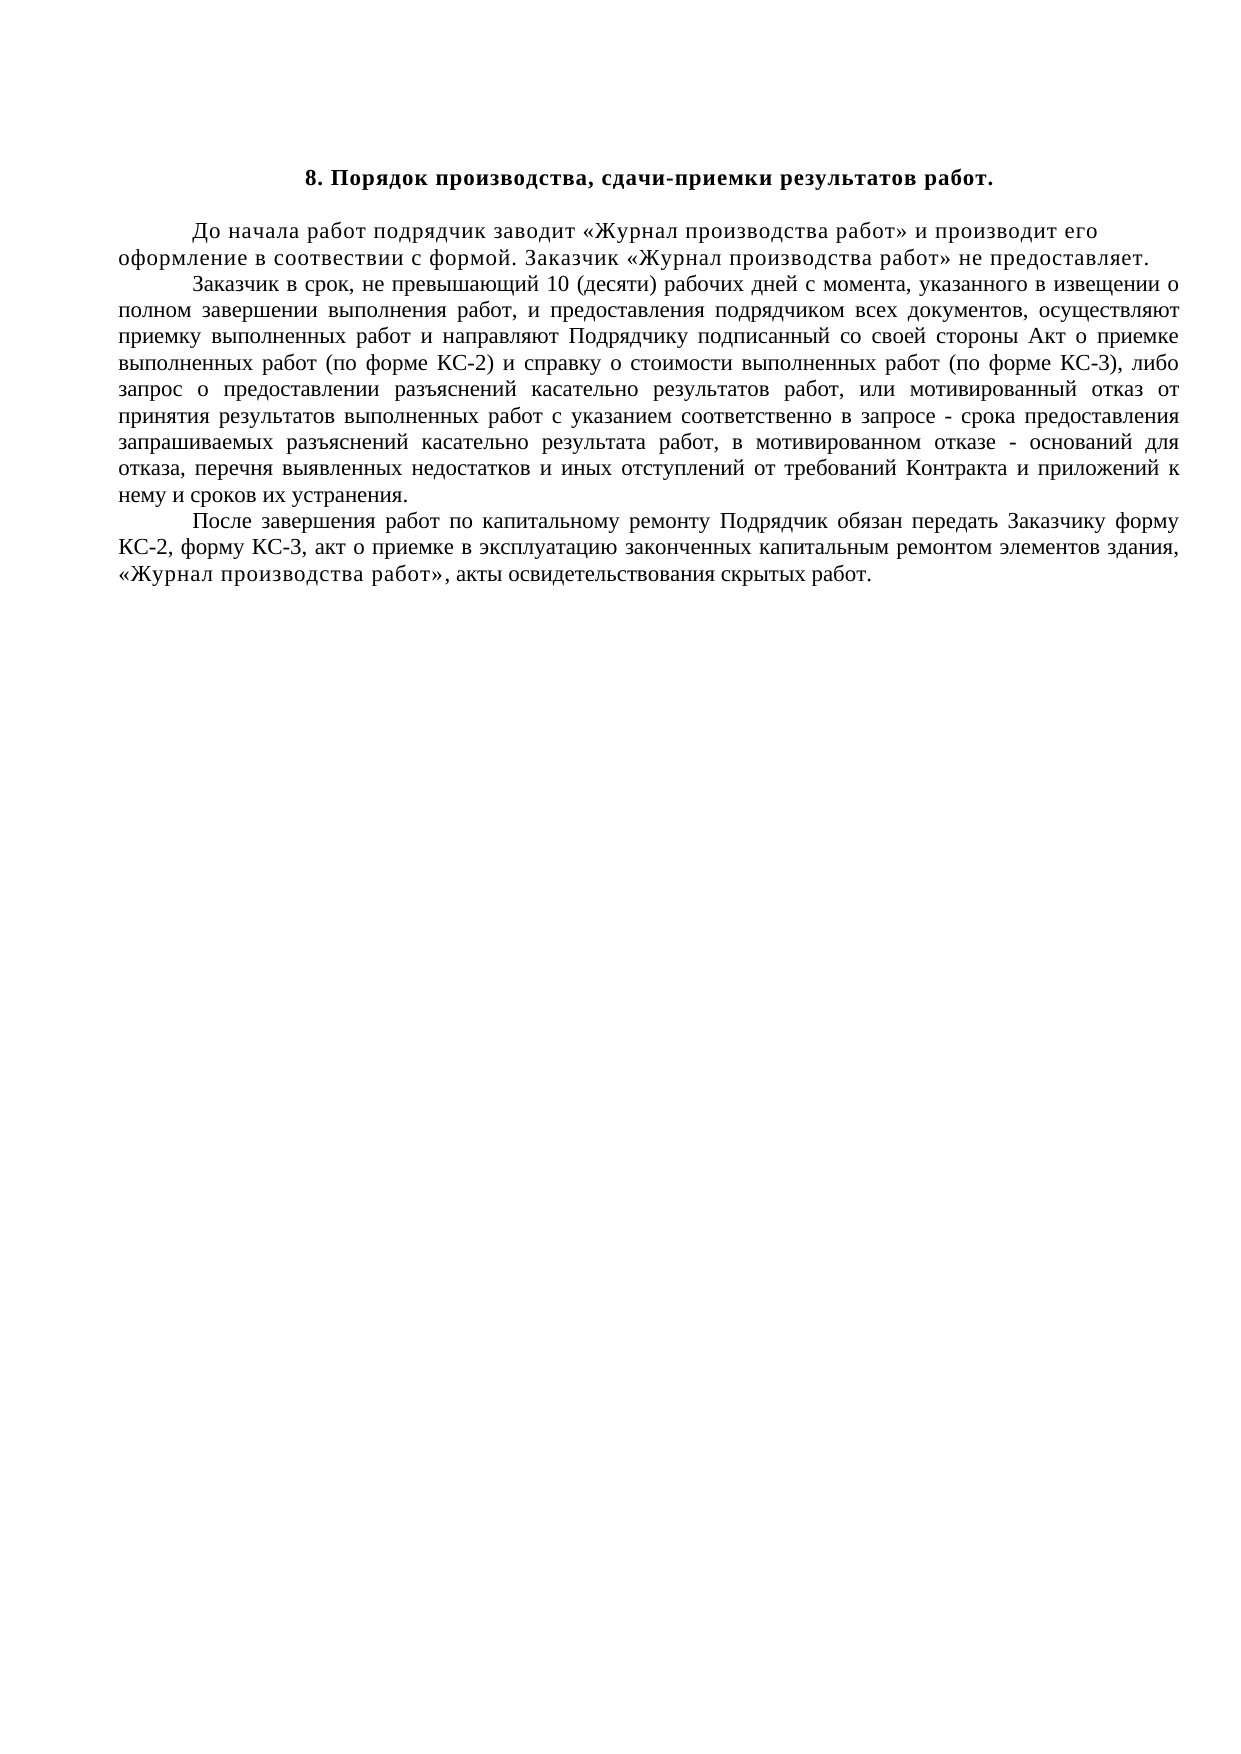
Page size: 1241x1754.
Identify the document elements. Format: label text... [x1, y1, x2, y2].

text Заказчик в срок, не превышающий 10 (десяти) рабочих дней с момента, указанного в извещении о полном завершении выполнения работ, и предоставления подрядчиком всех документов, осуществляют приемку выполненных работ и направляют Подрядчику подписанный со своей стороны Акт о приемке выполненных работ (по форме КС-2) и справку о стоимости выполненных работ (по форме КС-3), либо запрос о предоставлении разъяснений касательно результатов работ, или мотивированный отказ от принятия результатов выполненных работ с указанием соответственно в запросе - срока предоставления запрашиваемых разъяснений касательно результата работ, в мотивированном отказе - оснований для отказа, перечня выявленных недостатков и иных отступлений от требований Контракта и приложений к нему и сроков их устранения. [118, 270, 1181, 507]
text 8. Порядок производства, сдачи-приемки результатов работ. [118, 164, 1181, 191]
text После завершения работ по капитальному ремонту Подрядчик обязан передать Заказчику форму КС-2, форму КС-3, акт о приемке в эксплуатацию законченных капитальным ремонтом элементов здания, «Журнал производства работ», акты освидетельствования скрытых работ. [118, 507, 1181, 586]
text До начала работ подрядчик заводит «Журнал производства работ» и производит его оформление в соотвествии с формой. Заказчик «Журнал производства работ» не предоставляет. [118, 217, 1181, 270]
